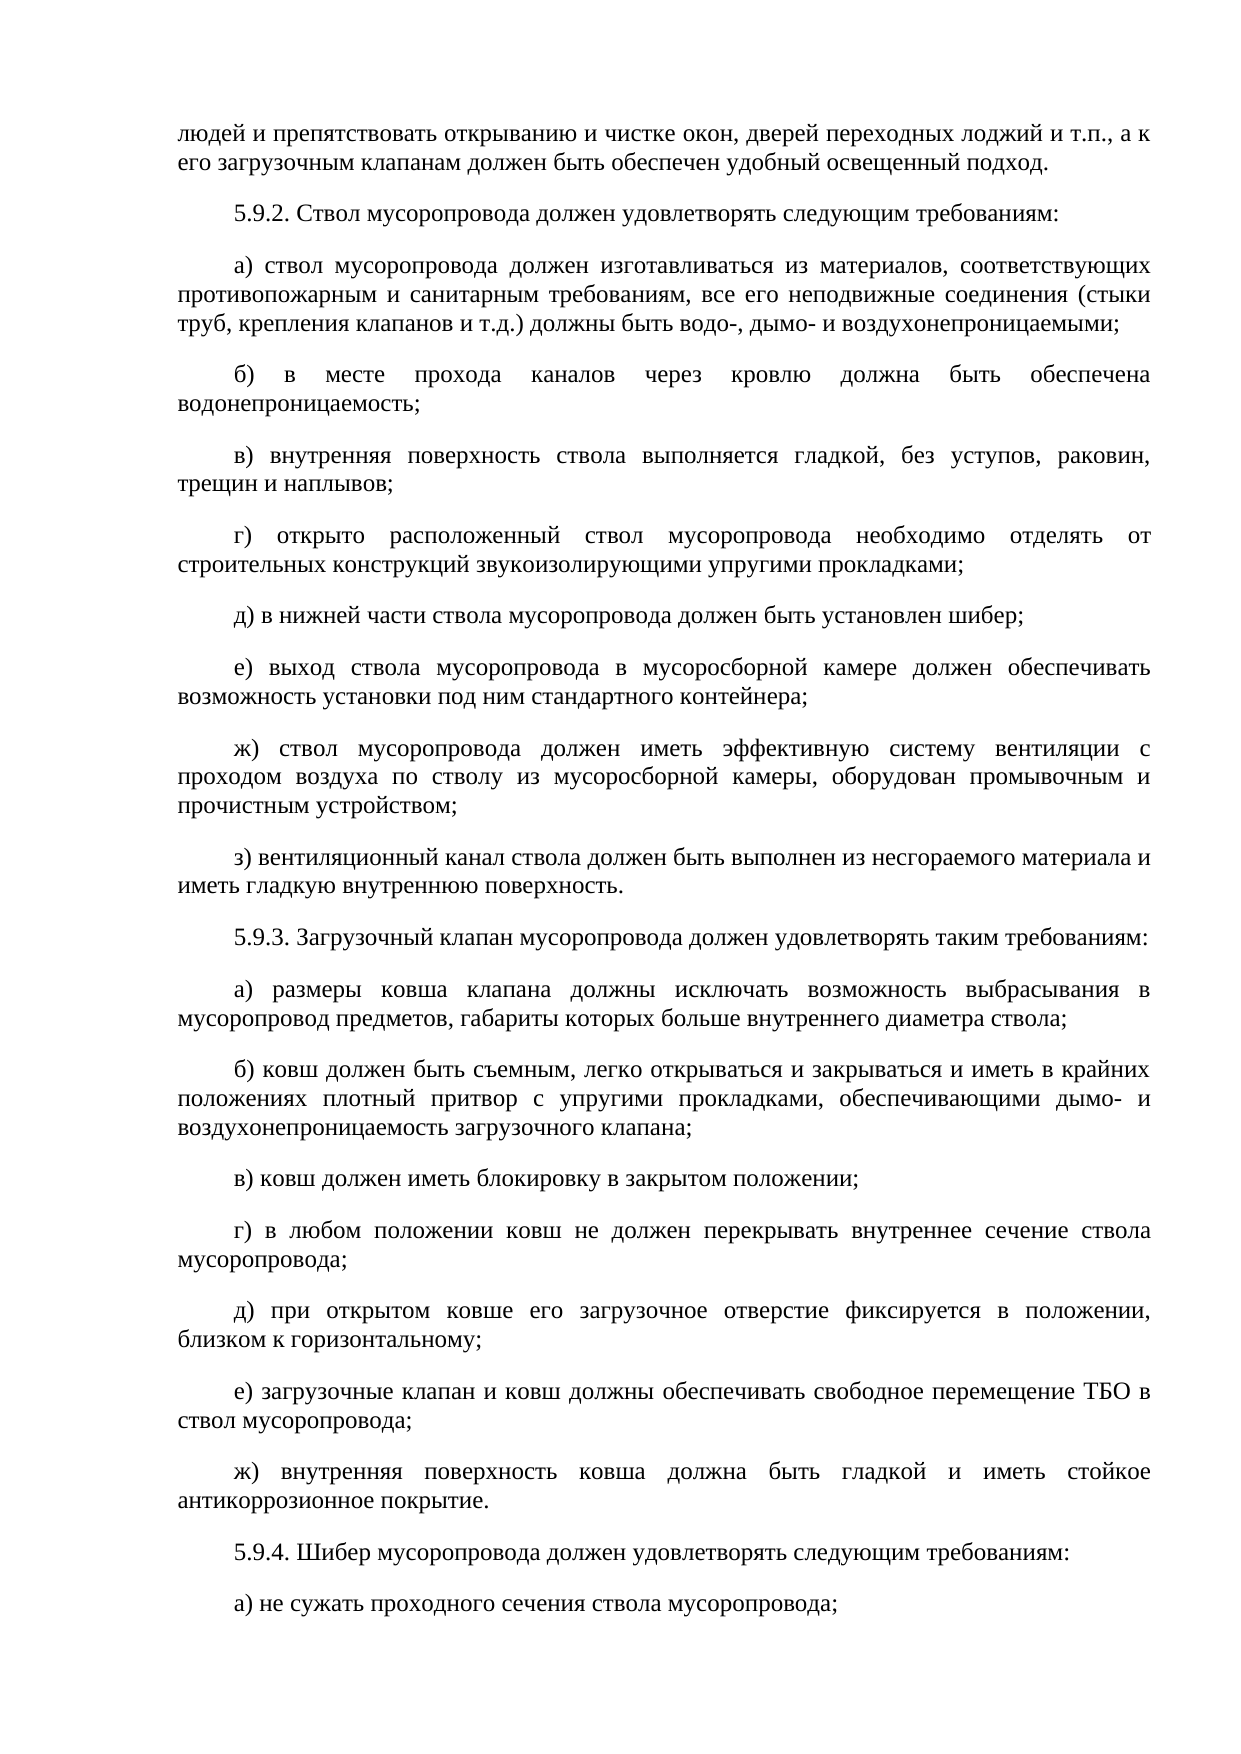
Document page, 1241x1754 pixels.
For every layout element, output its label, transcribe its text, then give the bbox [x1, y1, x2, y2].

text а) не сужать проходного сечения ствола мусоропровода; [177, 1588, 1152, 1617]
text б) ковш должен быть съемным, легко открываться и закрываться и иметь в крайних положениях плотный притвор с упругими прокладками, обеспечивающими дымо- и воздухонепроницаемость загрузочного клапана; [177, 1054, 1152, 1141]
text ж) внутренняя поверхность ковша должна быть гладкой и иметь стойкое антикоррозионное покрытие. [177, 1456, 1152, 1514]
text з) вентиляционный канал ствола должен быть выполнен из несгораемого материала и иметь гладкую внутреннюю поверхность. [177, 842, 1152, 899]
text 5.9.4. Шибер мусоропровода должен удовлетворять следующим требованиям: [177, 1537, 1152, 1566]
text 5.9.2. Ствол мусоропровода должен удовлетворять следующим требованиям: [177, 198, 1152, 227]
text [177, 118, 1152, 176]
text 5.9.3. Загрузочный клапан мусоропровода должен удовлетворять таким требованиям: [177, 922, 1152, 951]
text б) в месте прохода каналов через кровлю должна быть обеспечена водонепроницаемость; [177, 359, 1152, 417]
text а) размеры ковша клапана должны исключать возможность выбрасывания в мусоропровод предметов, габариты которых больше внутреннего диаметра ствола; [177, 974, 1152, 1031]
text а) ствол мусоропровода должен изготавливаться из материалов, соответствующих противопожарным и санитарным требованиям, все его неподвижные соединения (стыки труб, крепления клапанов и т.д.) должны быть водо-, дымо- и воздухонепроницаемыми; [177, 250, 1152, 336]
text г) в любом положении ковш не должен перекрывать внутреннее сечение ствола мусоропровода; [177, 1215, 1152, 1273]
text в) внутренняя поверхность ствола выполняется гладкой, без уступов, раковин, трещин и наплывов; [177, 440, 1152, 497]
text е) загрузочные клапан и ковш должны обеспечивать свободное перемещение ТБО в ствол мусоропровода; [177, 1376, 1152, 1433]
text г) открыто расположенный ствол мусоропровода необходимо отделять от строительных конструкций звукоизолирующими упругими прокладками; [177, 520, 1152, 578]
text д) при открытом ковше его загрузочное отверстие фиксируется в положении, близком к горизонтальному; [177, 1296, 1152, 1353]
text в) ковш должен иметь блокировку в закрытом положении; [177, 1163, 1152, 1192]
text ж) ствол мусоропровода должен иметь эффективную систему вентиляции с проходом воздуха по стволу из мусоросборной камеры, оборудован промывочным и прочистным устройством; [177, 733, 1152, 819]
text д) в нижней части ствола мусоропровода должен быть установлен шибер; [177, 601, 1152, 629]
text е) выход ствола мусоропровода в мусоросборной камере должен обеспечивать возможность установки под ним стандартного контейнера; [177, 652, 1152, 710]
